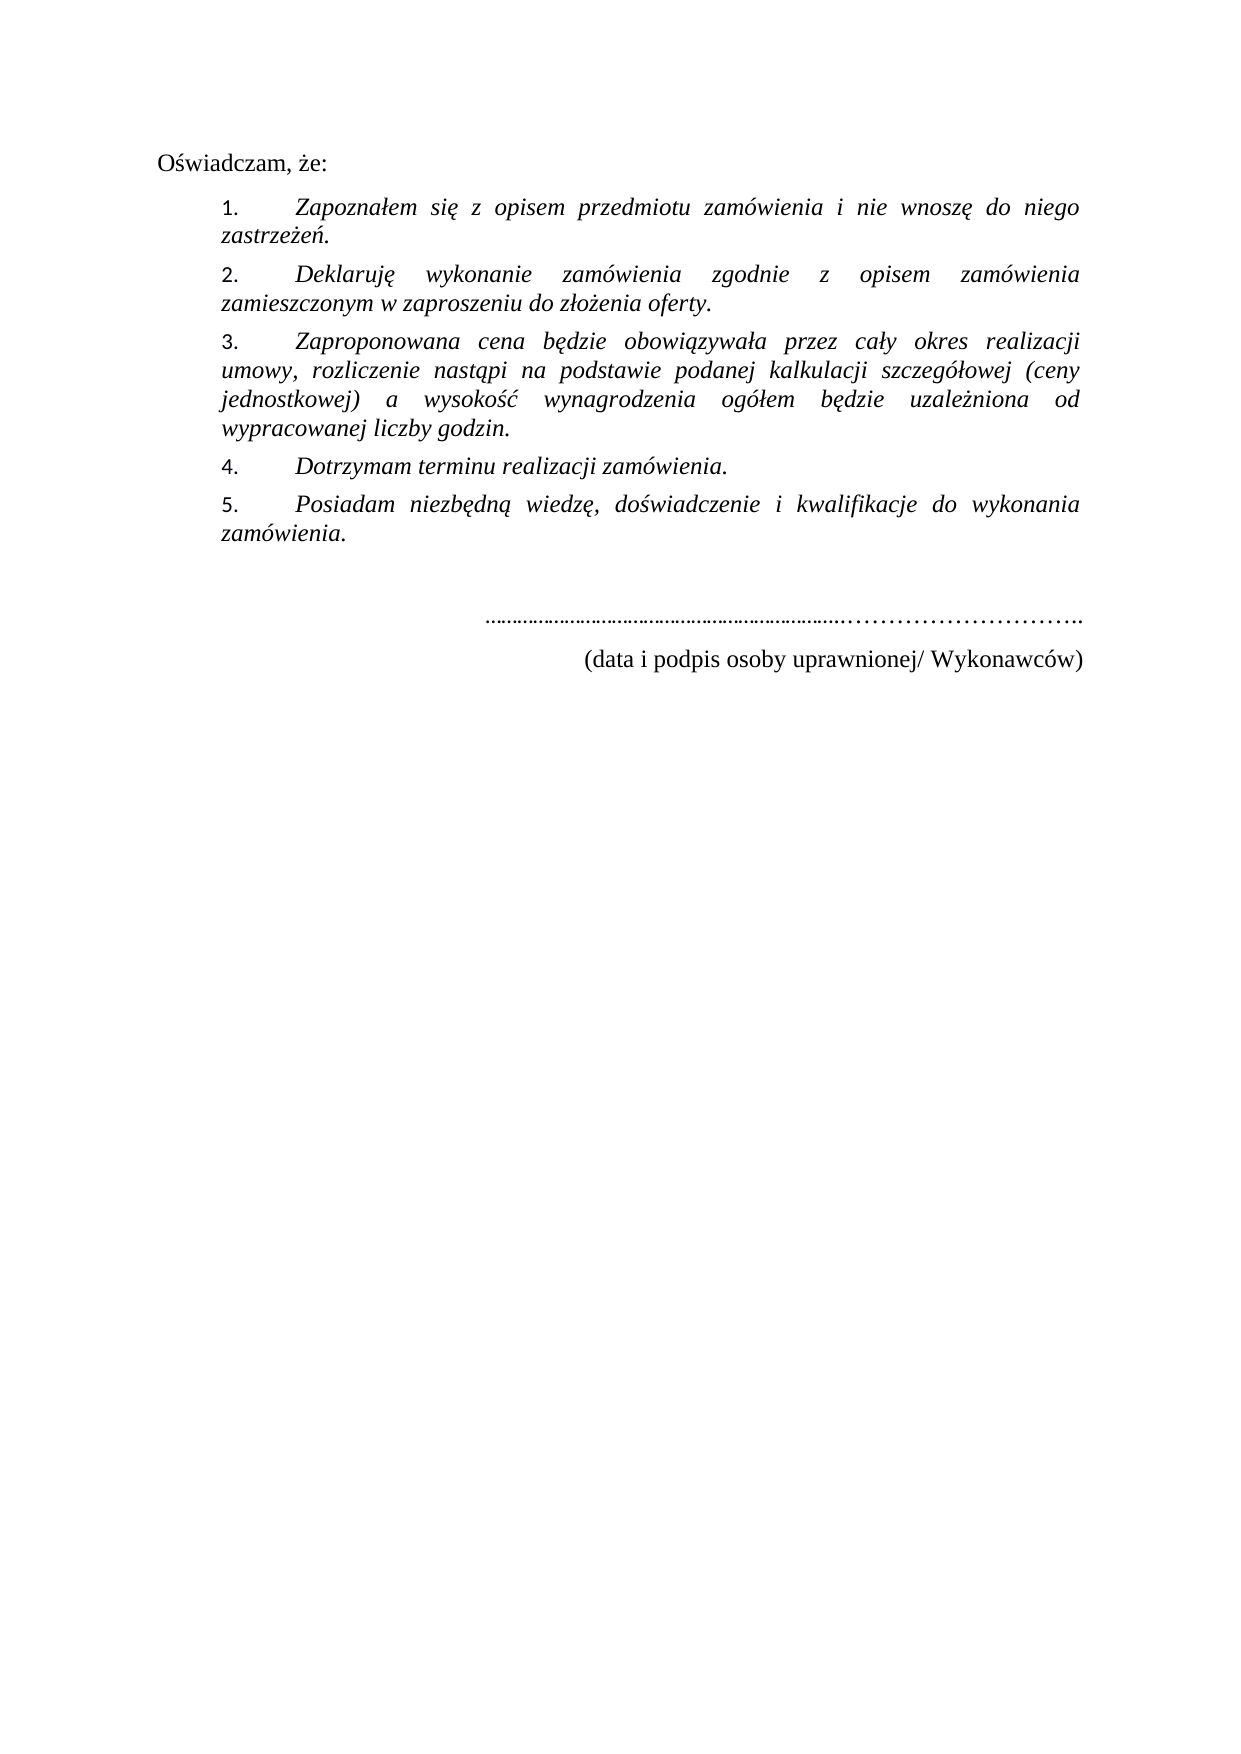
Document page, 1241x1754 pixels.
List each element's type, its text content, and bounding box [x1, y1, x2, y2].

text …………………………………………………………..……………………….. [157, 600, 1083, 629]
list Zaproponowana cena będzie obowiązywała przez cały okres realizacji umowy, rozliczenie nastąpi na podstawie podanej kalkulacji szczegółowej (ceny jednostkowej) a wysokość wynagrodzenia ogółem będzie uzależniona od wypracowanej liczby godzin. [221, 326, 1083, 441]
list Posiadam niezbędną wiedzę, doświadczenie i kwalifikacje do wykonania zamówienia. [221, 489, 1083, 547]
list Zapoznałem się z opisem przedmiotu zamówienia i nie wnoszę do niego zastrzeżeń. [221, 192, 1083, 249]
list Deklaruję wykonanie zamówienia zgodnie z opisem zamówienia zamieszczonym w zaproszeniu do złożenia oferty. [221, 259, 1083, 317]
text (data i podpis osoby uprawnionej/ Wykonawców) [157, 644, 1083, 673]
text Oświadczam, że: [157, 148, 1083, 176]
list Dotrzymam terminu realizacji zamówienia. [221, 451, 1083, 480]
